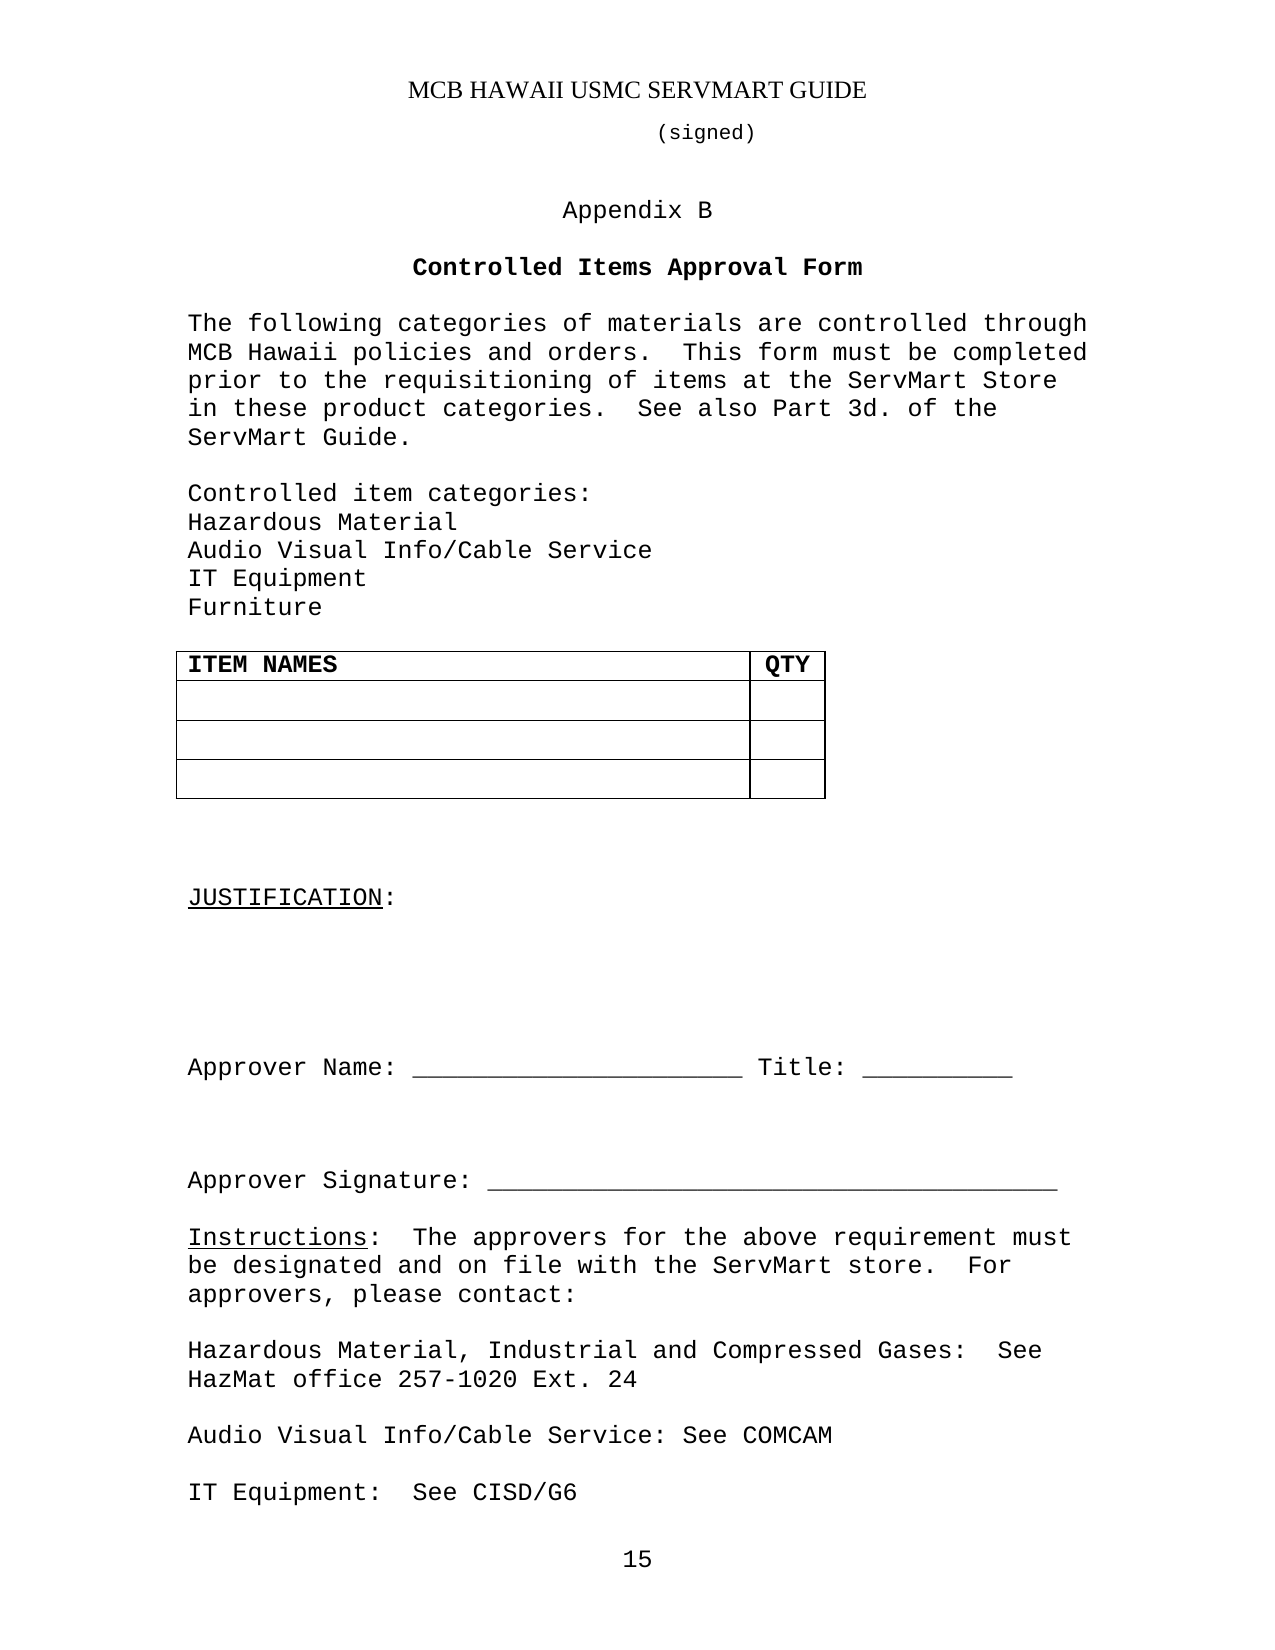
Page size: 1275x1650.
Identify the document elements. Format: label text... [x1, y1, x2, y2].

text Hazardous Material [187, 509, 1087, 537]
text The following categories of materials are controlled through MCB Hawaii policies and orders. This form must be completed prior to the requisitioning of items at the ServMart Store in these product categories. See also Part 3d. of the ServMart Guide. [187, 311, 1087, 452]
table_cell [751, 721, 824, 759]
text Instructions: The approvers for the above requirement must be designated and on file with the ServMart store. For approvers, please contact: [187, 1224, 1087, 1309]
table_cell [751, 681, 824, 719]
text Justification: [187, 884, 1087, 912]
table_cell [177, 760, 749, 798]
text Approver Signature: ______________________________________ [187, 1168, 1087, 1196]
table_cell [177, 681, 749, 719]
text Audio Visual Info/Cable Service: See COMCAM [187, 1423, 1087, 1451]
text Audio Visual Info/Cable Service [187, 537, 1087, 566]
table_cell [177, 721, 749, 759]
text Approver Name: ______________________ Title: __________ [187, 1054, 1087, 1082]
text Controlled Items Approval Form [187, 254, 1087, 282]
text IT Equipment [187, 566, 1087, 594]
text Furniture [187, 594, 1087, 622]
text IT Equipment: See CISD/G6 [187, 1479, 1087, 1508]
text Controlled item categories: [187, 481, 1087, 509]
text (signed) [187, 122, 1087, 146]
table_cell [751, 760, 824, 798]
text Appendix B [187, 197, 1087, 226]
text Hazardous Material, Industrial and Compressed Gases: See HazMat office 257-1020 Ext. 24 [187, 1338, 1087, 1394]
table_header ITEM NAMES [177, 652, 749, 680]
table_header QTY [751, 652, 824, 680]
